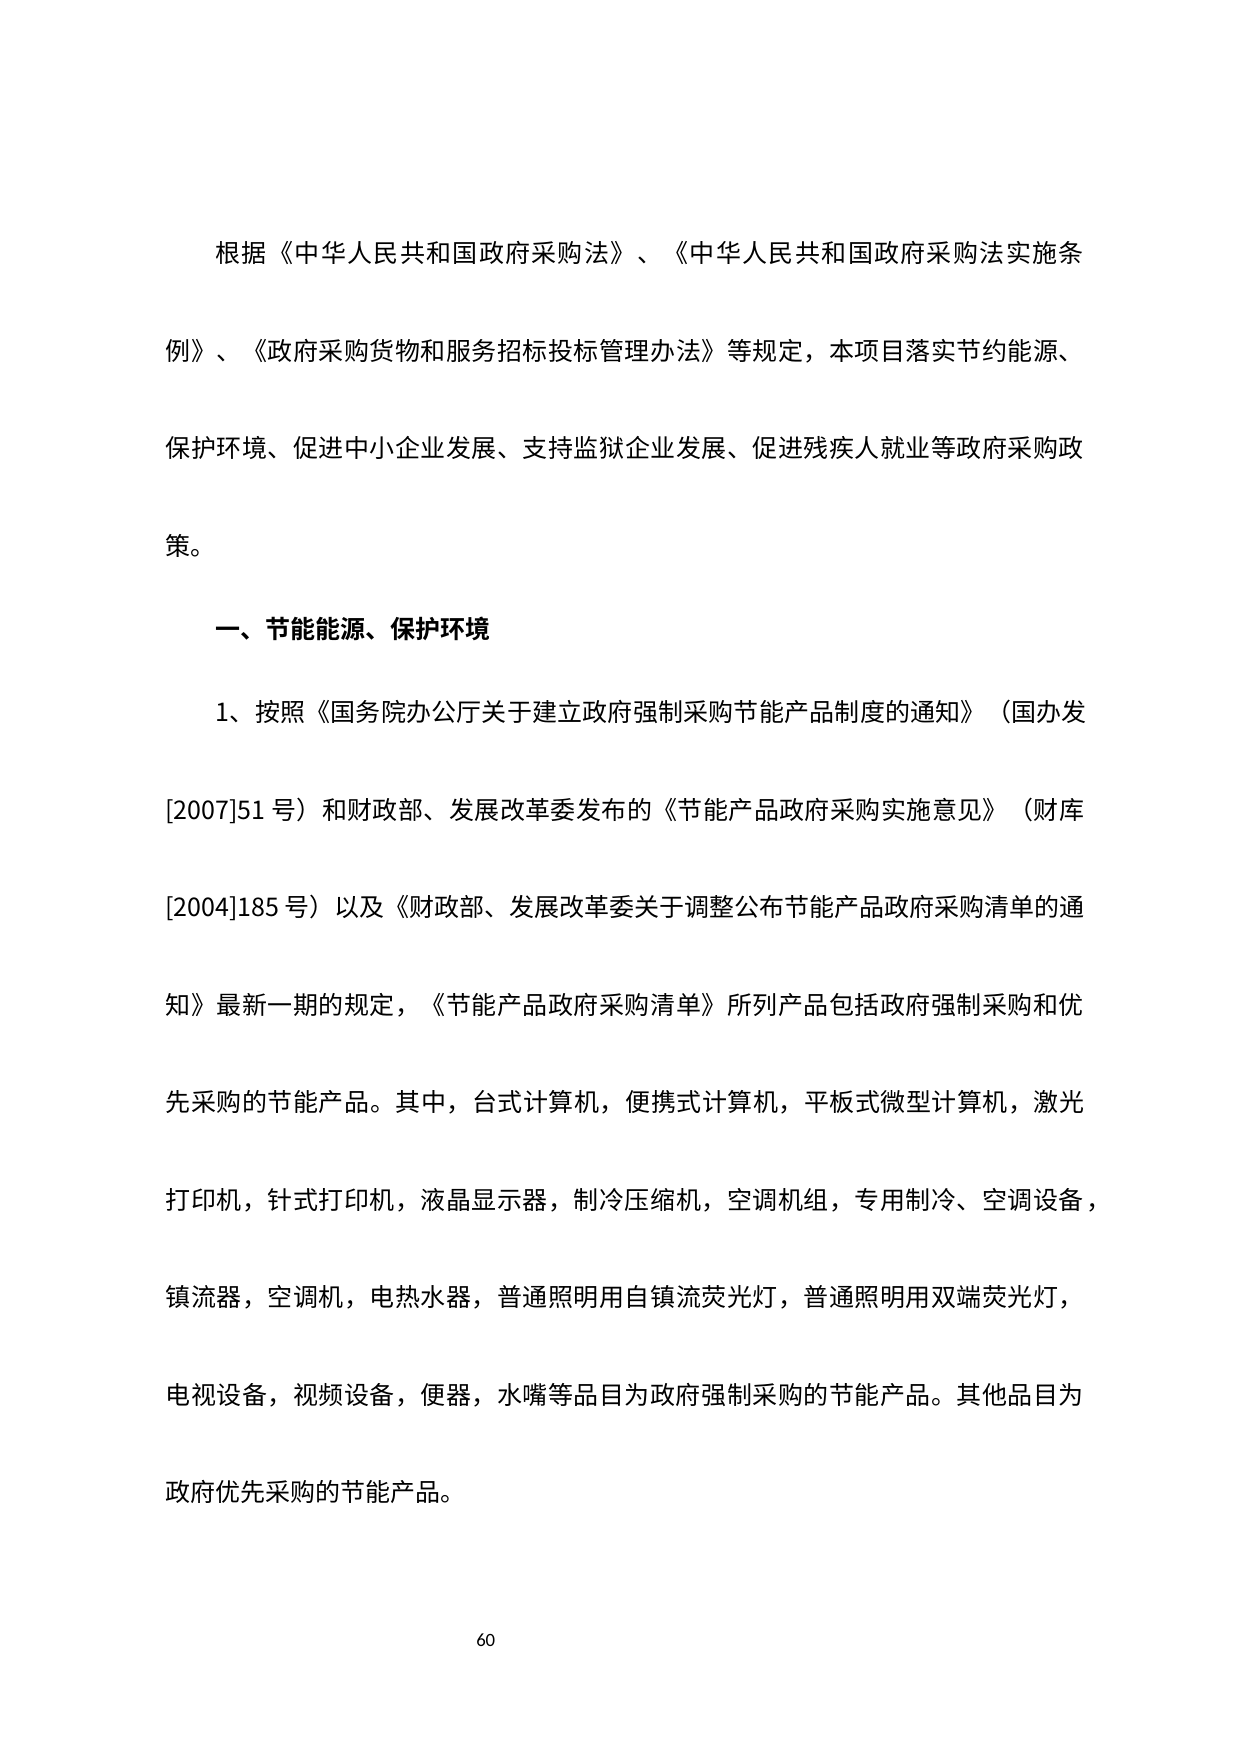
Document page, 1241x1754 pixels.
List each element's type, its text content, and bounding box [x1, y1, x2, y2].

text 根据《中华人民共和国政府采购法》、《中华人民共和国政府采购法实施条例》、《政府采购货物和服务招标投标管理办法》等规定，本项目落实节约能源、保护环境、促进中小企业发展、支持监狱企业发展、促进残疾人就业等政府采购政策。 [165, 219, 1087, 577]
text 1、按照《国务院办公厅关于建立政府强制采购节能产品制度的通知》（国办发[2007]51号）和财政部、发展改革委发布的《节能产品政府采购实施意见》（财库[2004]185号）以及《财政部、发展改革委关于调整公布节能产品政府采购清单的通知》最新一期的规定，《节能产品政府采购清单》所列产品包括政府强制采购和优先采购的节能产品。其中，台式计算机，便携式计算机，平板式微型计算机，激光打印机，针式打印机，液晶显示器，制冷压缩机，空调机组，专用制冷、空调设备，镇流器，空调机，电热水器，普通照明用自镇流荧光灯，普通照明用双端荧光灯，电视设备，视频设备，便器，水嘴等品目为政府强制采购的节能产品。其他品目为政府优先采购的节能产品。 [165, 678, 1087, 1523]
text 一、节能能源、保护环境 [165, 595, 1087, 660]
